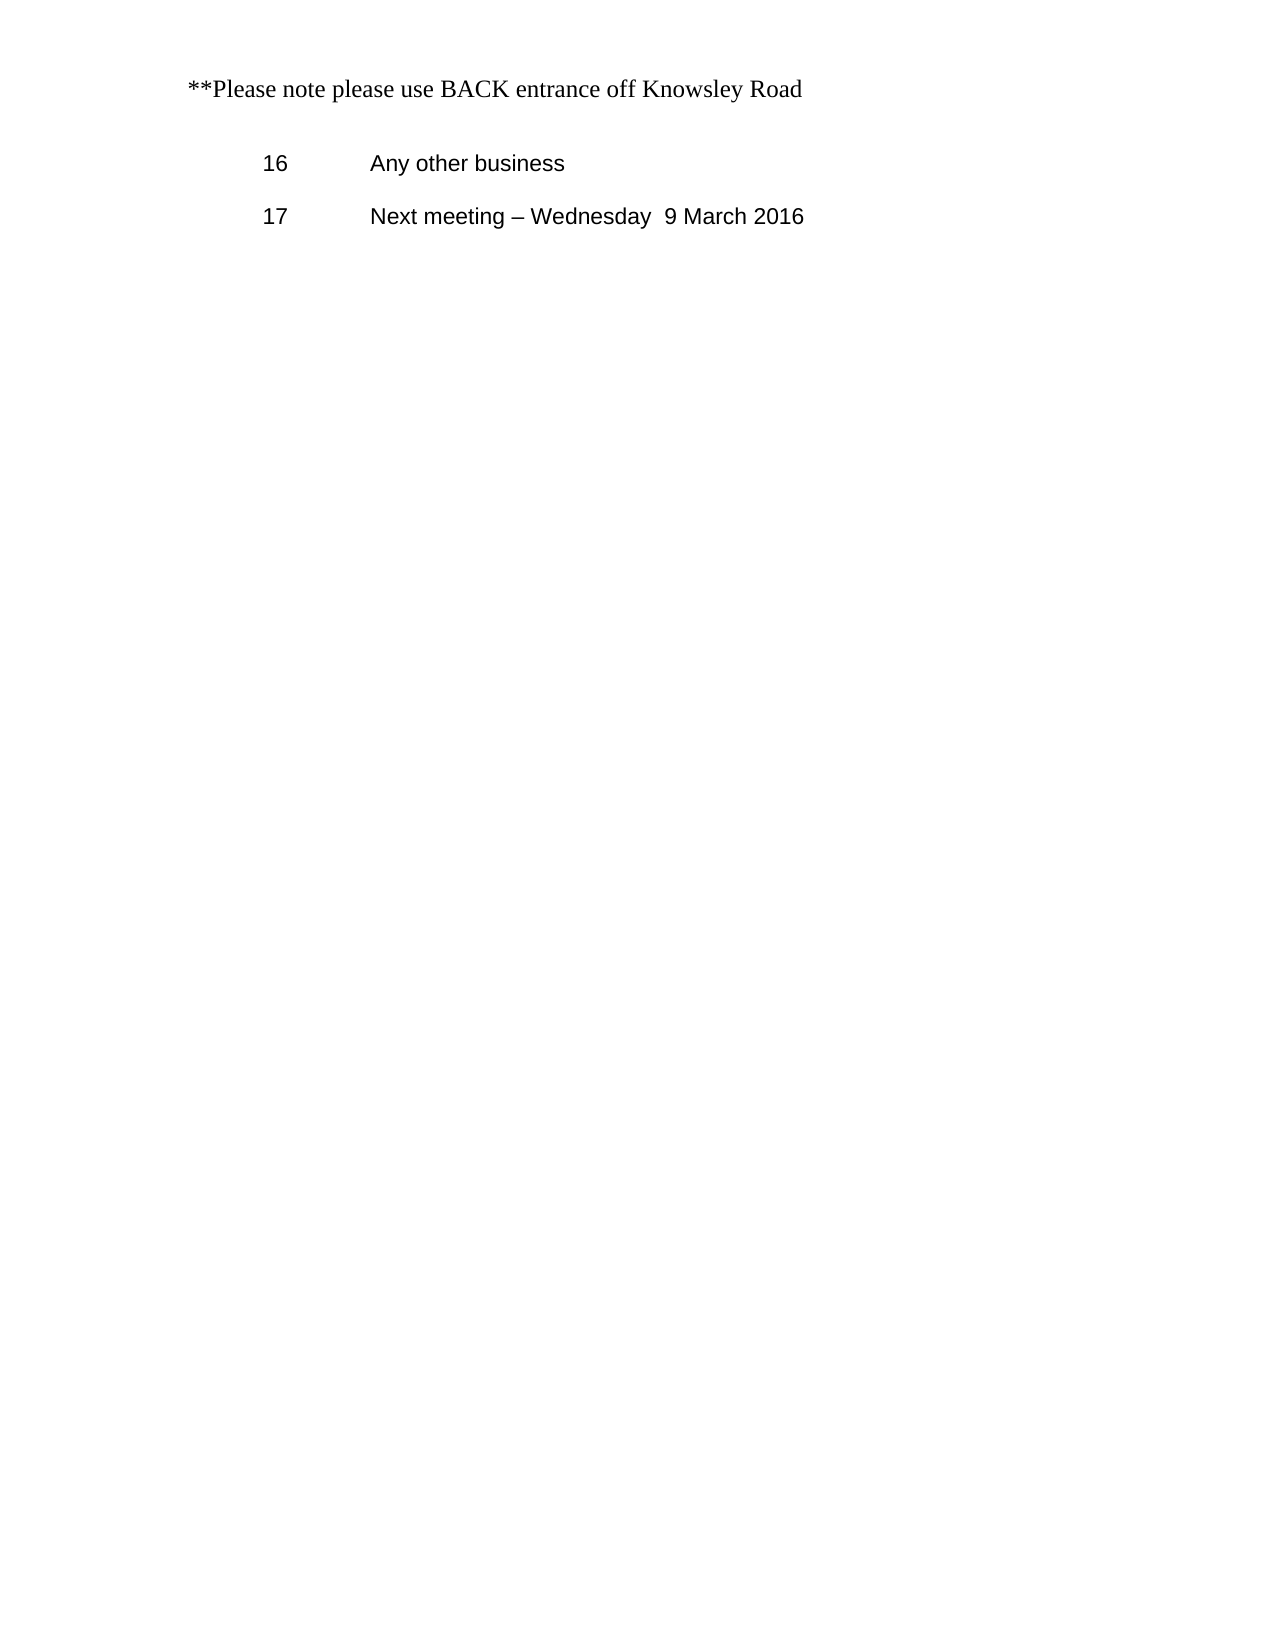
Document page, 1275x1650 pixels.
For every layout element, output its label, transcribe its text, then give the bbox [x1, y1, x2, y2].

list Any other business [262, 150, 1087, 176]
list Next meeting – Wednesday 9 March 2016 [262, 203, 1087, 229]
